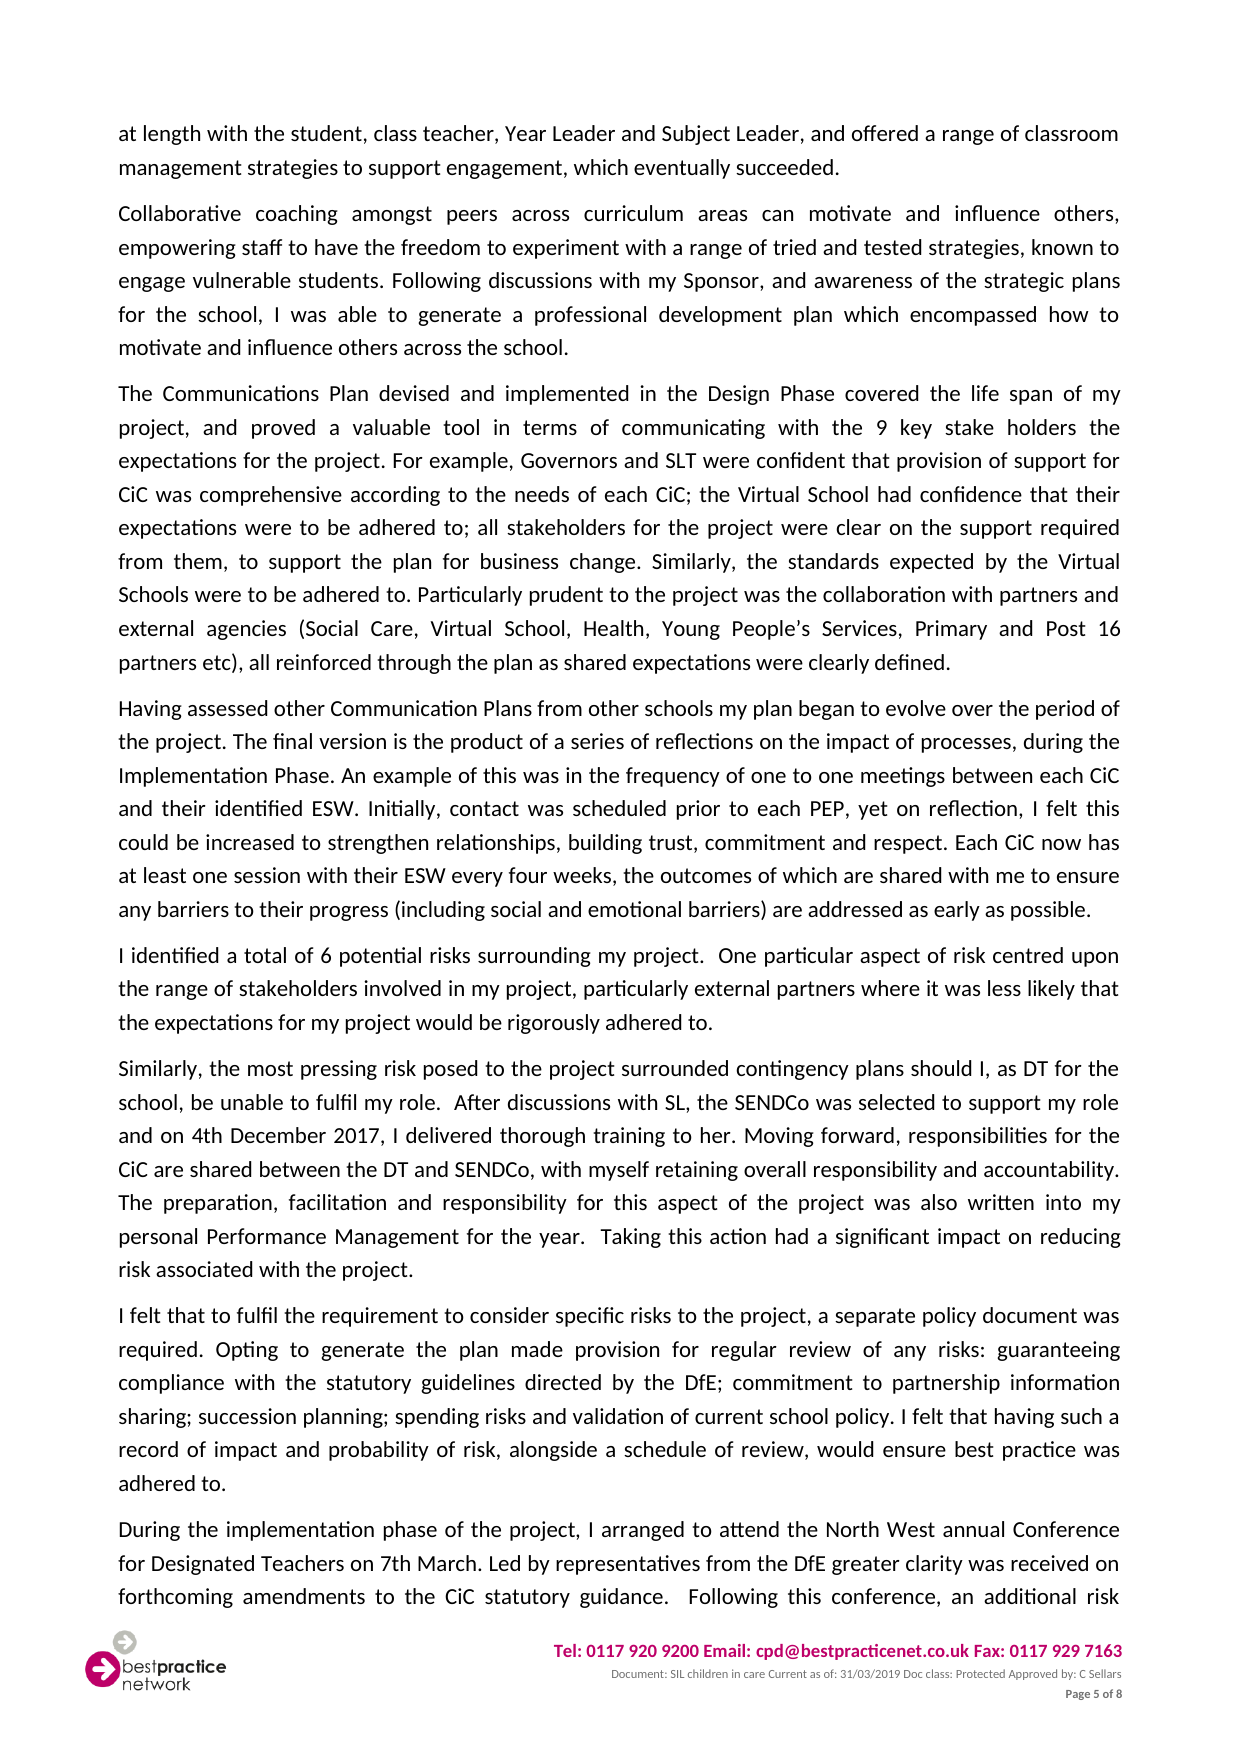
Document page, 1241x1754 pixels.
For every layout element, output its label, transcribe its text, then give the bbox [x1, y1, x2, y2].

picture [84, 1630, 227, 1691]
text Having assessed other Communication Plans from other schools my plan began to evolve over the period of the project. The final version is the product of a series of reflections on the impact of processes, during the Implementation Phase. An example of this was in the frequency of one to one meetings between each CiC and their identified ESW. Initially, contact was scheduled prior to each PEP, yet on reflection, I felt this could be increased to strengthen relationships, building trust, commitment and respect. Each CiC now has at least one session with their ESW every four weeks, the outcomes of which are shared with me to ensure any barriers to their progress (including social and emotional barriers) are addressed as early as possible. [118, 694, 1122, 923]
text I felt that to fulfil the requirement to consider specific risks to the project, a separate policy document was required. Opting to generate the plan made provision for regular review of any risks: guaranteeing compliance with the statutory guidelines directed by the DfE; commitment to partnership information sharing; succession planning; spending risks and validation of current school policy. I felt that having such a record of impact and probability of risk, alongside a schedule of review, would ensure best practice was adhered to. [118, 1301, 1122, 1497]
text The Communications Plan devised and implemented in the Design Phase covered the life span of my project, and proved a valuable tool in terms of communicating with the 9 key stake holders the expectations for the project. For example, Governors and SLT were confident that provision of support for CiC was comprehensive according to the needs of each CiC; the Virtual School had confidence that their expectations were to be adhered to; all stakeholders for the project were clear on the support required from them, to support the plan for business change. Similarly, the standards expected by the Virtual Schools were to be adhered to. Particularly prudent to the project was the collaboration with partners and external agencies (Social Care, Virtual School, Health, Young People’s Services, Primary and Post 16 partners etc), all reinforced through the plan as shared expectations were clearly defined. [118, 379, 1122, 676]
text I identified a total of 6 potential risks surrounding my project. One particular aspect of risk centred upon the range of stakeholders involved in my project, particularly external partners where it was less likely that the expectations for my project would be rigorously adhered to. [118, 941, 1122, 1036]
text Similarly, the most pressing risk posed to the project surrounded contingency plans should I, as DT for the school, be unable to fulfil my role. After discussions with SL, the SENDCo was selected to support my role and on 4th December 2017, I delivered thorough training to her. Moving forward, responsibilities for the CiC are shared between the DT and SENDCo, with myself retaining overall responsibility and accountability. The preparation, facilitation and responsibility for this aspect of the project was also written into my personal Performance Management for the year. Taking this action had a significant impact on reducing risk associated with the project. [118, 1054, 1122, 1283]
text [118, 1515, 1122, 1610]
text Collaborative coaching amongst peers across curriculum areas can motivate and influence others, empowering staff to have the freedom to experiment with a range of tried and tested strategies, known to engage vulnerable students. Following discussions with my Sponsor, and awareness of the strategic plans for the school, I was able to generate a professional development plan which encompassed how to motivate and influence others across the school. [118, 199, 1122, 361]
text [118, 119, 1122, 181]
